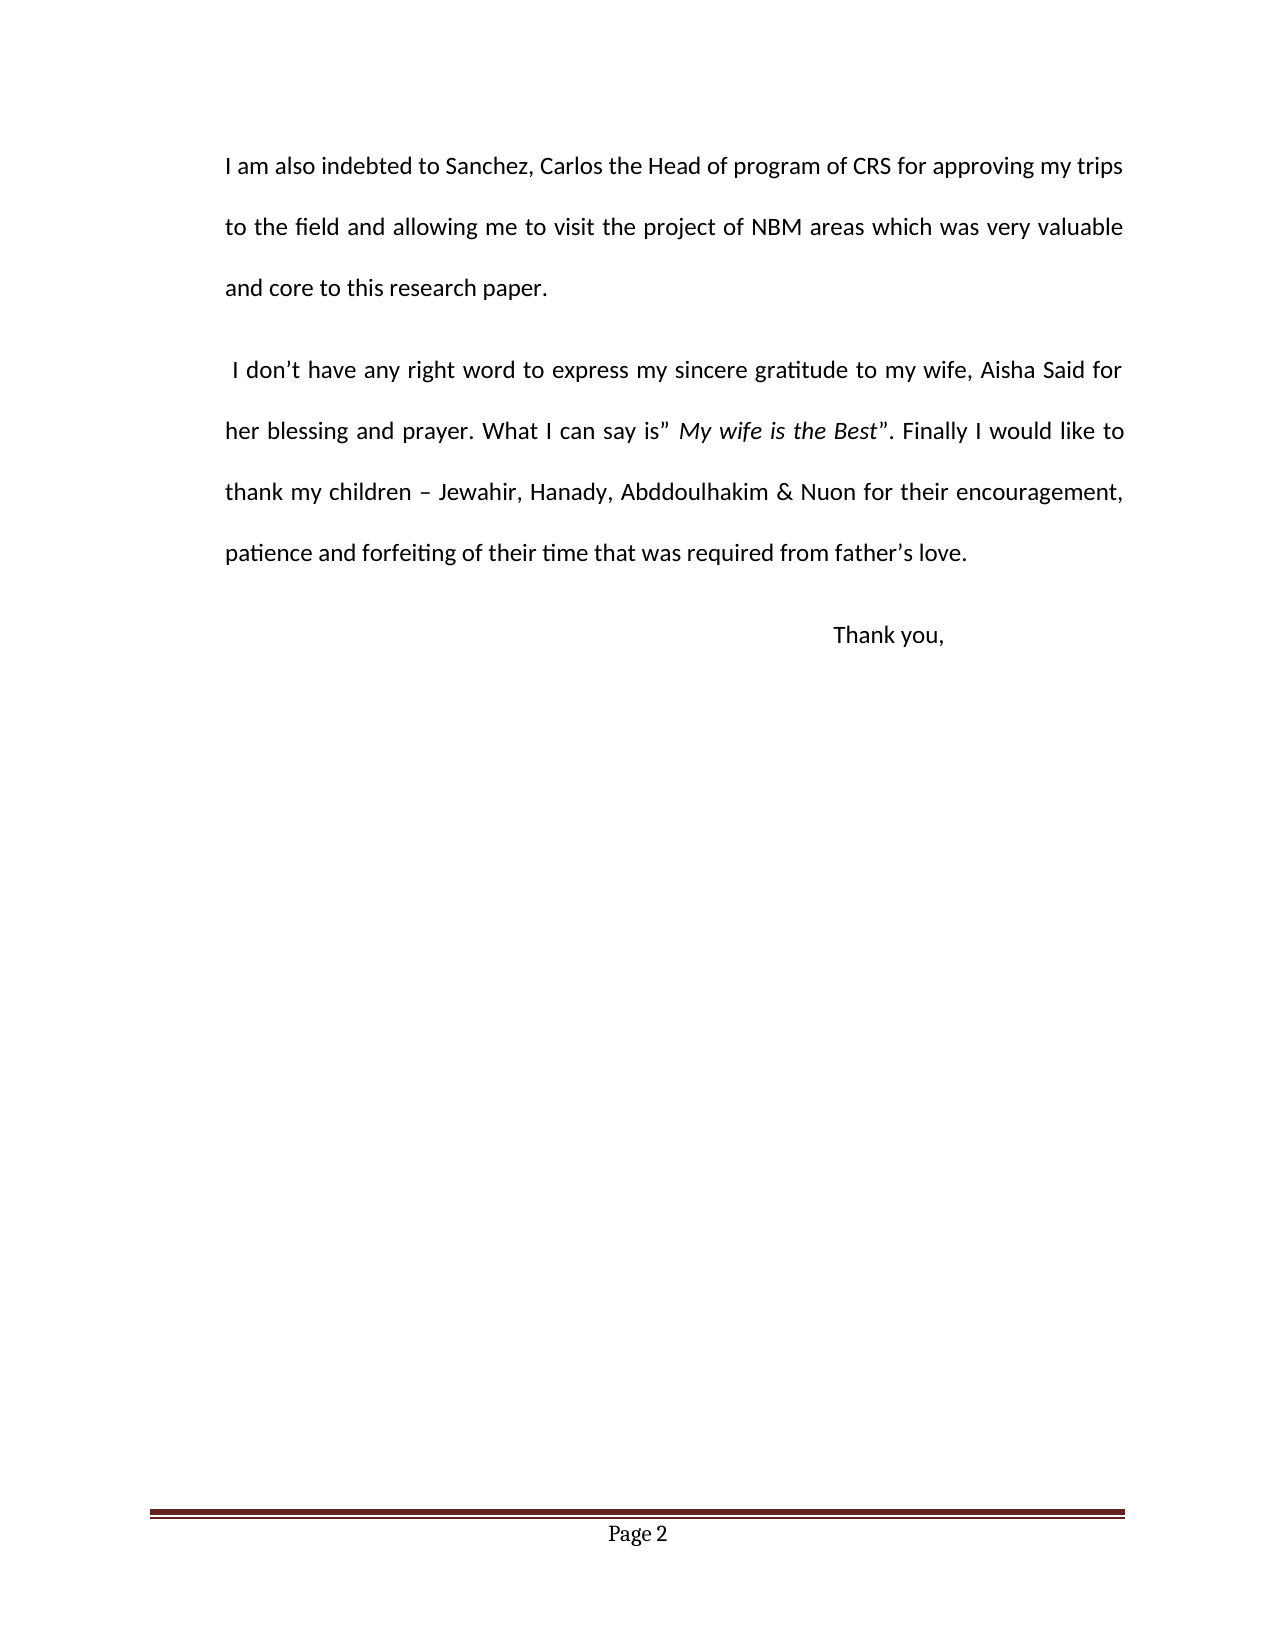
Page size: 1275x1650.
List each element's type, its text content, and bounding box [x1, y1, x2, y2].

text I am also indebted to Sanchez, Carlos the Head of program of CRS for approving my trips to the field and allowing me to visit the project of NBM areas which was very valuable and core to this research paper. [225, 150, 1125, 303]
text I don’t have any right word to express my sincere gratitude to my wife, Aisha Said for her blessing and prayer. What I can say is” My wife is the Best”. Finally I would like to thank my children – Jewahir, Hanady, Abddoulhakim & Nuon for their encouragement, patience and forfeiting of their time that was required from father’s love. [225, 354, 1125, 568]
text Thank you, [150, 619, 1125, 649]
